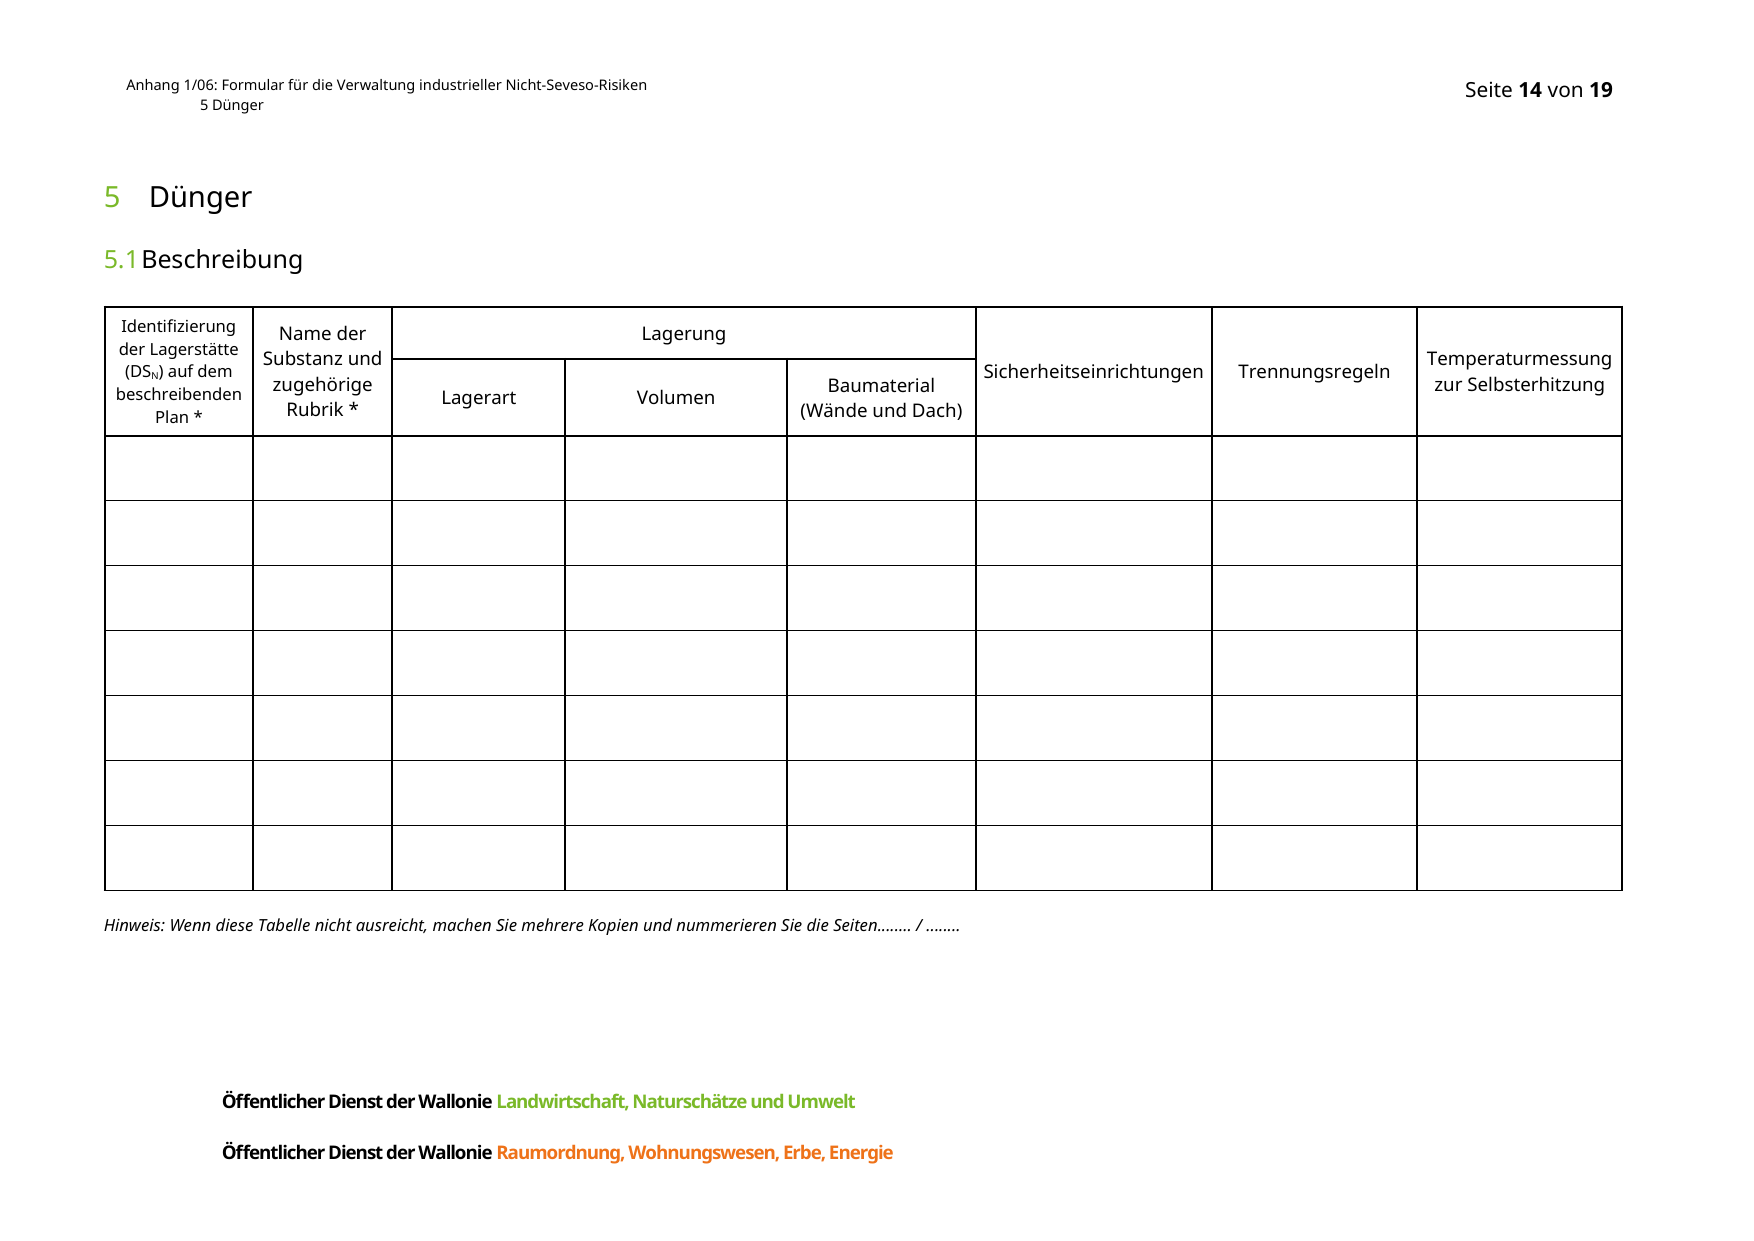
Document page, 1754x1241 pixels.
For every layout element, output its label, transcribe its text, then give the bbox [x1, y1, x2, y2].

table_cell [566, 761, 786, 825]
table_cell [254, 501, 391, 565]
table_cell [977, 761, 1211, 825]
table_cell [1418, 761, 1621, 825]
table_cell [788, 501, 975, 565]
subtitle Dünger [103, 177, 1621, 216]
table_cell [106, 826, 252, 890]
table_cell [254, 566, 391, 630]
table_cell [393, 437, 564, 500]
table_header Identifizierung der Lagerstätte (DSN) auf dem beschreibenden Plan * [106, 308, 252, 435]
table_cell [1213, 826, 1416, 890]
table_cell [254, 696, 391, 760]
table_cell [1418, 566, 1621, 630]
table_cell [1213, 437, 1416, 500]
table_cell [788, 826, 975, 890]
table_cell [1213, 761, 1416, 825]
table_cell [566, 566, 786, 630]
table_cell [254, 437, 391, 500]
table_cell [254, 826, 391, 890]
table_cell [1418, 631, 1621, 695]
subtitle Beschreibung [92, 241, 1621, 275]
table_cell [106, 696, 252, 760]
table_cell [1418, 826, 1621, 890]
table_cell Baumaterial (Wände und Dach) [788, 360, 975, 435]
table_cell [1213, 631, 1416, 695]
table_cell [977, 566, 1211, 630]
table_cell [393, 696, 564, 760]
table_cell [1213, 566, 1416, 630]
table_header Lagerung [393, 308, 975, 358]
table_cell [977, 696, 1211, 760]
table_cell [977, 437, 1211, 500]
table_cell [977, 501, 1211, 565]
table_header Name der Substanz und zugehörige Rubrik * [254, 308, 391, 435]
table_header Sicherheitseinrichtungen [977, 308, 1211, 435]
table_cell [566, 631, 786, 695]
table_cell [106, 631, 252, 695]
table_header Temperaturmessung zur Selbsterhitzung [1418, 308, 1621, 435]
table_cell [1213, 696, 1416, 760]
table_cell [788, 696, 975, 760]
table_cell [566, 501, 786, 565]
table_cell [254, 761, 391, 825]
table_cell [393, 826, 564, 890]
table_cell [254, 631, 391, 695]
table_cell [393, 501, 564, 565]
table_cell [788, 761, 975, 825]
table_header Trennungsregeln [1213, 308, 1416, 435]
table_cell [566, 696, 786, 760]
table_cell [393, 566, 564, 630]
table_cell [1418, 437, 1621, 500]
table_cell [788, 631, 975, 695]
table_cell [106, 437, 252, 500]
table_cell [106, 501, 252, 565]
table_cell [977, 631, 1211, 695]
table_cell Lagerart [393, 360, 564, 435]
table_cell [393, 761, 564, 825]
table_cell [1418, 501, 1621, 565]
table_cell [106, 566, 252, 630]
table_cell Volumen [566, 360, 786, 435]
table_cell [106, 761, 252, 825]
table_cell [788, 437, 975, 500]
table_cell [1213, 501, 1416, 565]
table_cell [566, 437, 786, 500]
table_cell [566, 826, 786, 890]
table_cell [977, 826, 1211, 890]
text Hinweis: Wenn diese Tabelle nicht ausreicht, machen Sie mehrere Kopien und nummerieren Sie die Seiten........ / ........ [103, 913, 1621, 936]
table_cell [788, 566, 975, 630]
table_cell [1418, 696, 1621, 760]
table_cell [393, 631, 564, 695]
